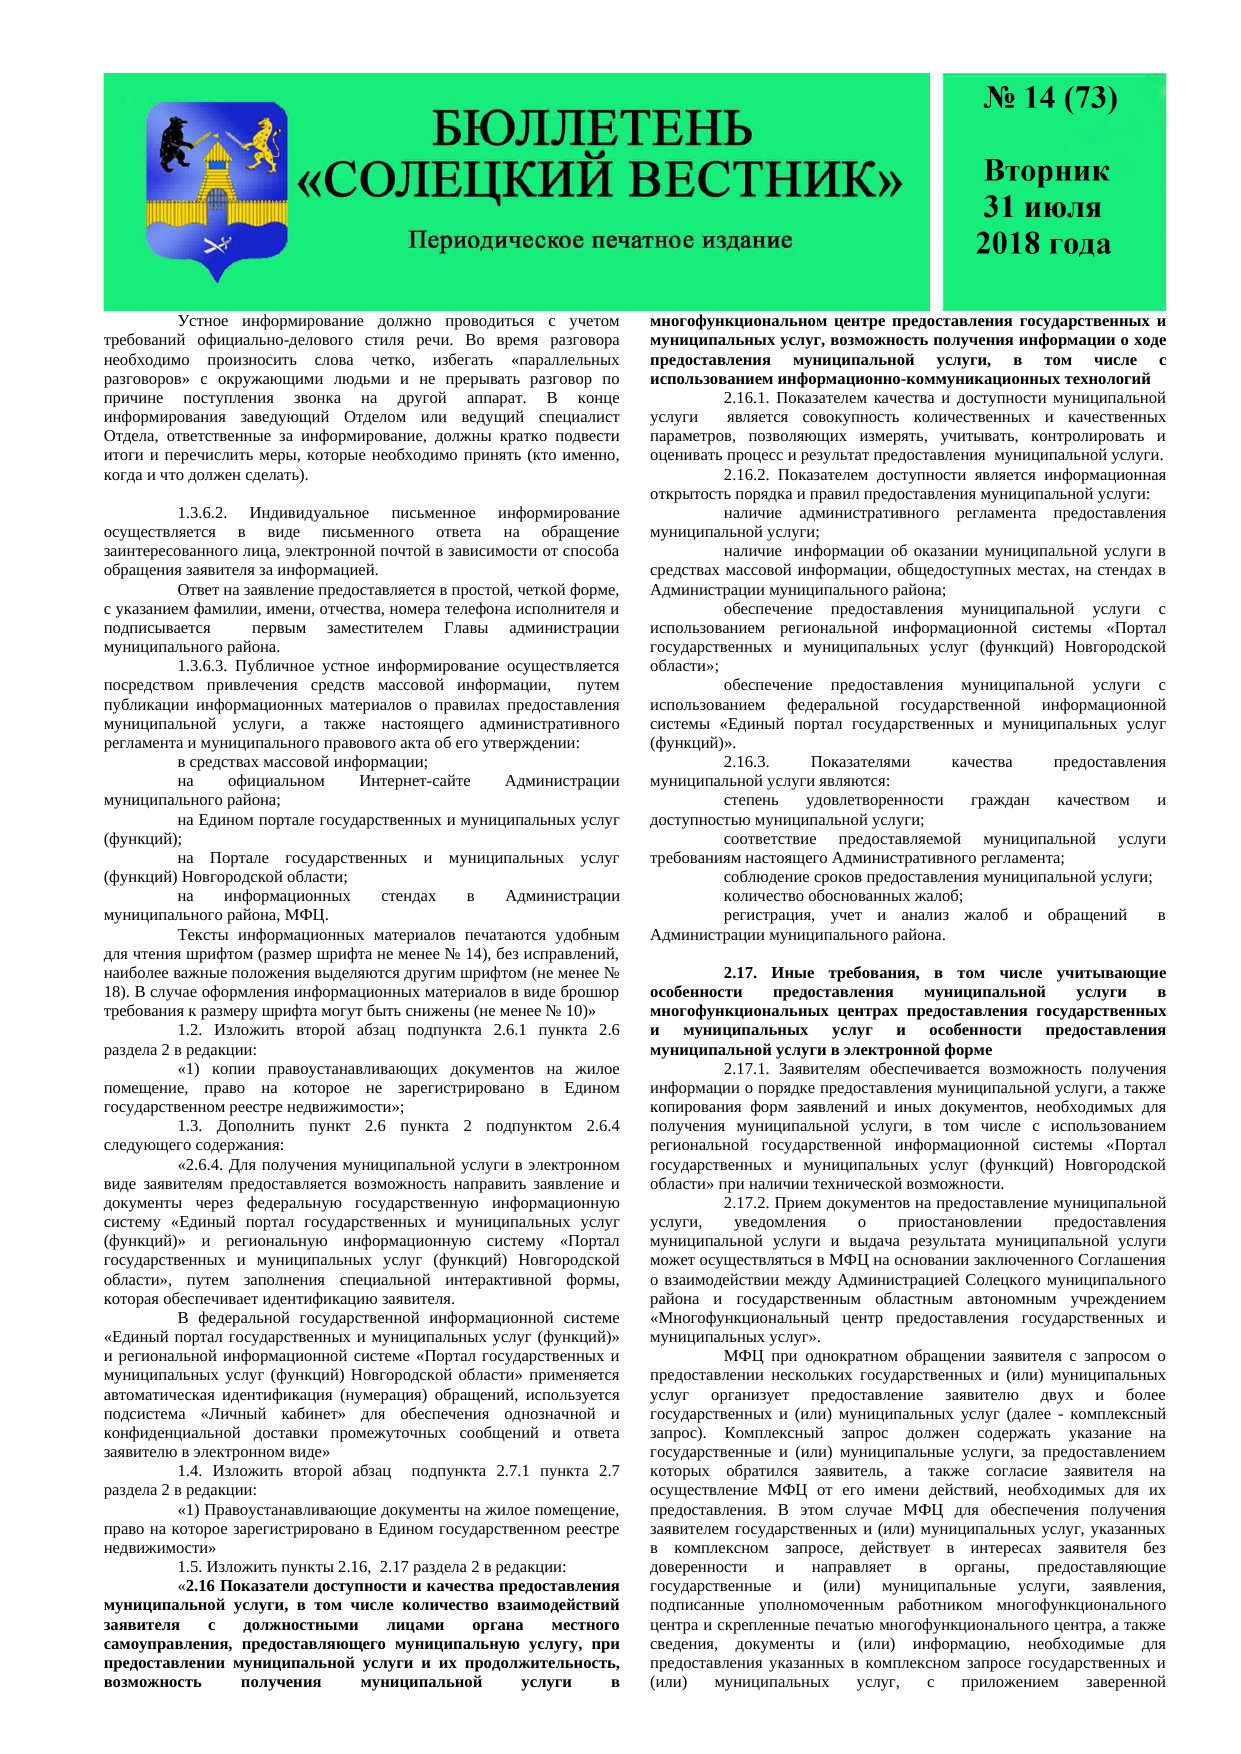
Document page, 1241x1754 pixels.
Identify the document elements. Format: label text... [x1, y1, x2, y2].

text соблюдение сроков предоставления муниципальной услуги; [650, 867, 1167, 886]
text на информационных стендах в Администрации муниципального района, МФЦ. [103, 886, 620, 924]
text Тексты информационных материалов печатаются удобным для чтения шрифтом (размер шрифта не менее № 14), без исправлений, наиболее важные положения выделяются другим шрифтом (не менее № 18). В случае оформления информационных материалов в виде брошюр требования к размеру шрифта могут быть снижены (не менее № 10)» [103, 924, 620, 1020]
text 1.5. Изложить пункты 2.16, 2.17 раздела 2 в редакции: [103, 1557, 620, 1576]
text на официальном Интернет-сайте Администрации муниципального района; [103, 771, 620, 809]
text обеспечение предоставления муниципальной услуги с использованием федеральной государственной информационной системы «Единый портал государственных и муниципальных услуг (функций)». [650, 675, 1167, 752]
text 1.3. Дополнить пункт 2.6 пункта 2 подпунктом 2.6.4 следующего содержания: [103, 1116, 620, 1154]
text 1.2. Изложить второй абзац подпункта 2.6.1 пункта 2.6 раздела 2 в редакции: [103, 1020, 620, 1058]
text соответствие предоставляемой муниципальной услуги требованиям настоящего Административного регламента; [650, 828, 1167, 867]
text 2.17. Иные требования, в том числе учитывающие особенности предоставления муниципальной услуги в многофункциональных центрах предоставления государственных и муниципальных услуг и особенности предоставления муниципальной услуги в электронной форме [650, 963, 1167, 1058]
text в средствах массовой информации; [103, 752, 620, 771]
text 2.16.2. Показателем доступности является информационная открытость порядка и правил предоставления муниципальной услуги: [650, 464, 1167, 503]
text 1.4. Изложить второй абзац подпункта 2.7.1 пункта 2.7 раздела 2 в редакции: [103, 1461, 620, 1499]
text количество обоснованных жалоб; [650, 886, 1167, 905]
text Ответ на заявление предоставляется в простой, четкой форме, с указанием фамилии, имени, отчества, номера телефона исполнителя и подписывается первым заместителем Главы администрации муниципального района. [103, 579, 620, 656]
text степень удовлетворенности граждан качеством и доступностью муниципальной услуги; [650, 790, 1167, 828]
text «1) копии правоустанавливающих документов на жилое помещение, право на которое не зарегистрировано в Едином государственном реестре недвижимости»; [103, 1058, 620, 1116]
text «2.16 Показатели доступности и качества предоставления муниципальной услуги, в том числе количество взаимодействий заявителя с должностными лицами органа местного самоуправления, предоставляющего муниципальную услугу, при предоставлении муниципальной услуги и их продолжительность, возможность получения муниципальной услуги в многофункциональном центре предоставления государственных и муниципальных услуг, возможность получения информации о ходе предоставления муниципальной услуги, в том числе с использованием информационно-коммуникационных технологий [650, 311, 1167, 388]
picture [103, 73, 1167, 311]
text наличие информации об оказании муниципальной услуги в средствах массовой информации, общедоступных местах, на стендах в Администрации муниципального района; [650, 541, 1167, 598]
text 1.3.6.3. Публичное устное информирование осуществляется посредством привлечения средств массовой информации, путем публикации информационных материалов о правилах предоставления муниципальной услуги, а также настоящего административного регламента и муниципального правового акта об его утверждении: [103, 656, 620, 752]
text В федеральной государственной информационной системе «Единый портал государственных и муниципальных услуг (функций)» и региональной информационной системе «Портал государственных и муниципальных услуг (функций) Новгородской области» применяется автоматическая идентификация (нумерация) обращений, используется подсистема «Личный кабинет» для обеспечения однозначной и конфиденциальной доставки промежуточных сообщений и ответа заявителю в электронном виде» [103, 1308, 620, 1461]
text на Едином портале государственных и муниципальных услуг (функций); [103, 809, 620, 848]
text 2.16.3. Показателями качества предоставления муниципальной услуги являются: [650, 752, 1167, 790]
text «2.6.4. Для получения муниципальной услуги в электронном виде заявителям предоставляется возможность направить заявление и документы через федеральную государственную информационную систему «Единый портал государственных и муниципальных услуг (функций)» и региональную информационную систему «Портал государственных и муниципальных услуг (функций) Новгородской области», путем заполнения специальной интерактивной формы, которая обеспечивает идентификацию заявителя. [103, 1154, 620, 1308]
text «2.16 Показатели доступности и качества предоставления муниципальной услуги, в том числе количество взаимодействий заявителя с должностными лицами органа местного самоуправления, предоставляющего муниципальную услугу, при предоставлении муниципальной услуги и их продолжительность, возможность получения муниципальной услуги в многофункциональном центре предоставления государственных и муниципальных услуг, возможность получения информации о ходе предоставления муниципальной услуги, в том числе с использованием информационно-коммуникационных технологий [103, 1576, 620, 1691]
text 2.16.1. Показателем качества и доступности муниципальной услуги является совокупность количественных и качественных параметров, позволяющих измерять, учитывать, контролировать и оценивать процесс и результат предоставления муниципальной услуги. [650, 388, 1167, 464]
text наличие административного регламента предоставления муниципальной услуги; [650, 503, 1167, 541]
text обеспечение предоставления муниципальной услуги с использованием региональной информационной системы «Портал государственных и муниципальных услуг (функций) Новгородской области»; [650, 598, 1167, 675]
text Устное информирование должно проводиться с учетом требований официально-делового стиля речи. Во время разговора необходимо произносить слова четко, избегать «параллельных разговоров» с окружающими людьми и не прерывать разговор по причине поступления звонка на другой аппарат. В конце информирования заведующий Отделом или ведущий специалист Отдела, ответственные за информирование, должны кратко подвести итоги и перечислить меры, которые необходимо принять (кто именно, когда и что должен сделать). [103, 311, 620, 483]
text 2.17.1. Заявителям обеспечивается возможность получения информации о порядке предоставления муниципальной услуги, а также копирования форм заявлений и иных документов, необходимых для получения муниципальной услуги, в том числе с использованием региональной государственной информационной системы «Портал государственных и муниципальных услуг (функций) Новгородской области» при наличии технической возможности. [650, 1058, 1167, 1193]
text «1) Правоустанавливающие документы на жилое помещение, право на которое зарегистрировано в Едином государственном реестре недвижимости» [103, 1499, 620, 1557]
text на Портале государственных и муниципальных услуг (функций) Новгородской области; [103, 848, 620, 886]
text 1.3.6.2. Индивидуальное письменное информирование осуществляется в виде письменного ответа на обращение заинтересованного лица, электронной почтой в зависимости от способа обращения заявителя за информацией. [103, 503, 620, 579]
text 2.17.2. Прием документов на предоставление муниципальной услуги, уведомления о приостановлении предоставления муниципальной услуги и выдача результата муниципальной услуги может осуществляться в МФЦ на основании заключенного Соглашения о взаимодействии между Администрацией Солецкого муниципального района и государственным областным автономным учреждением «Многофункциональный центр предоставления государственных и муниципальных услуг». [650, 1193, 1167, 1346]
text регистрация, учет и анализ жалоб и обращений в Администрации муниципального района. [650, 905, 1167, 943]
